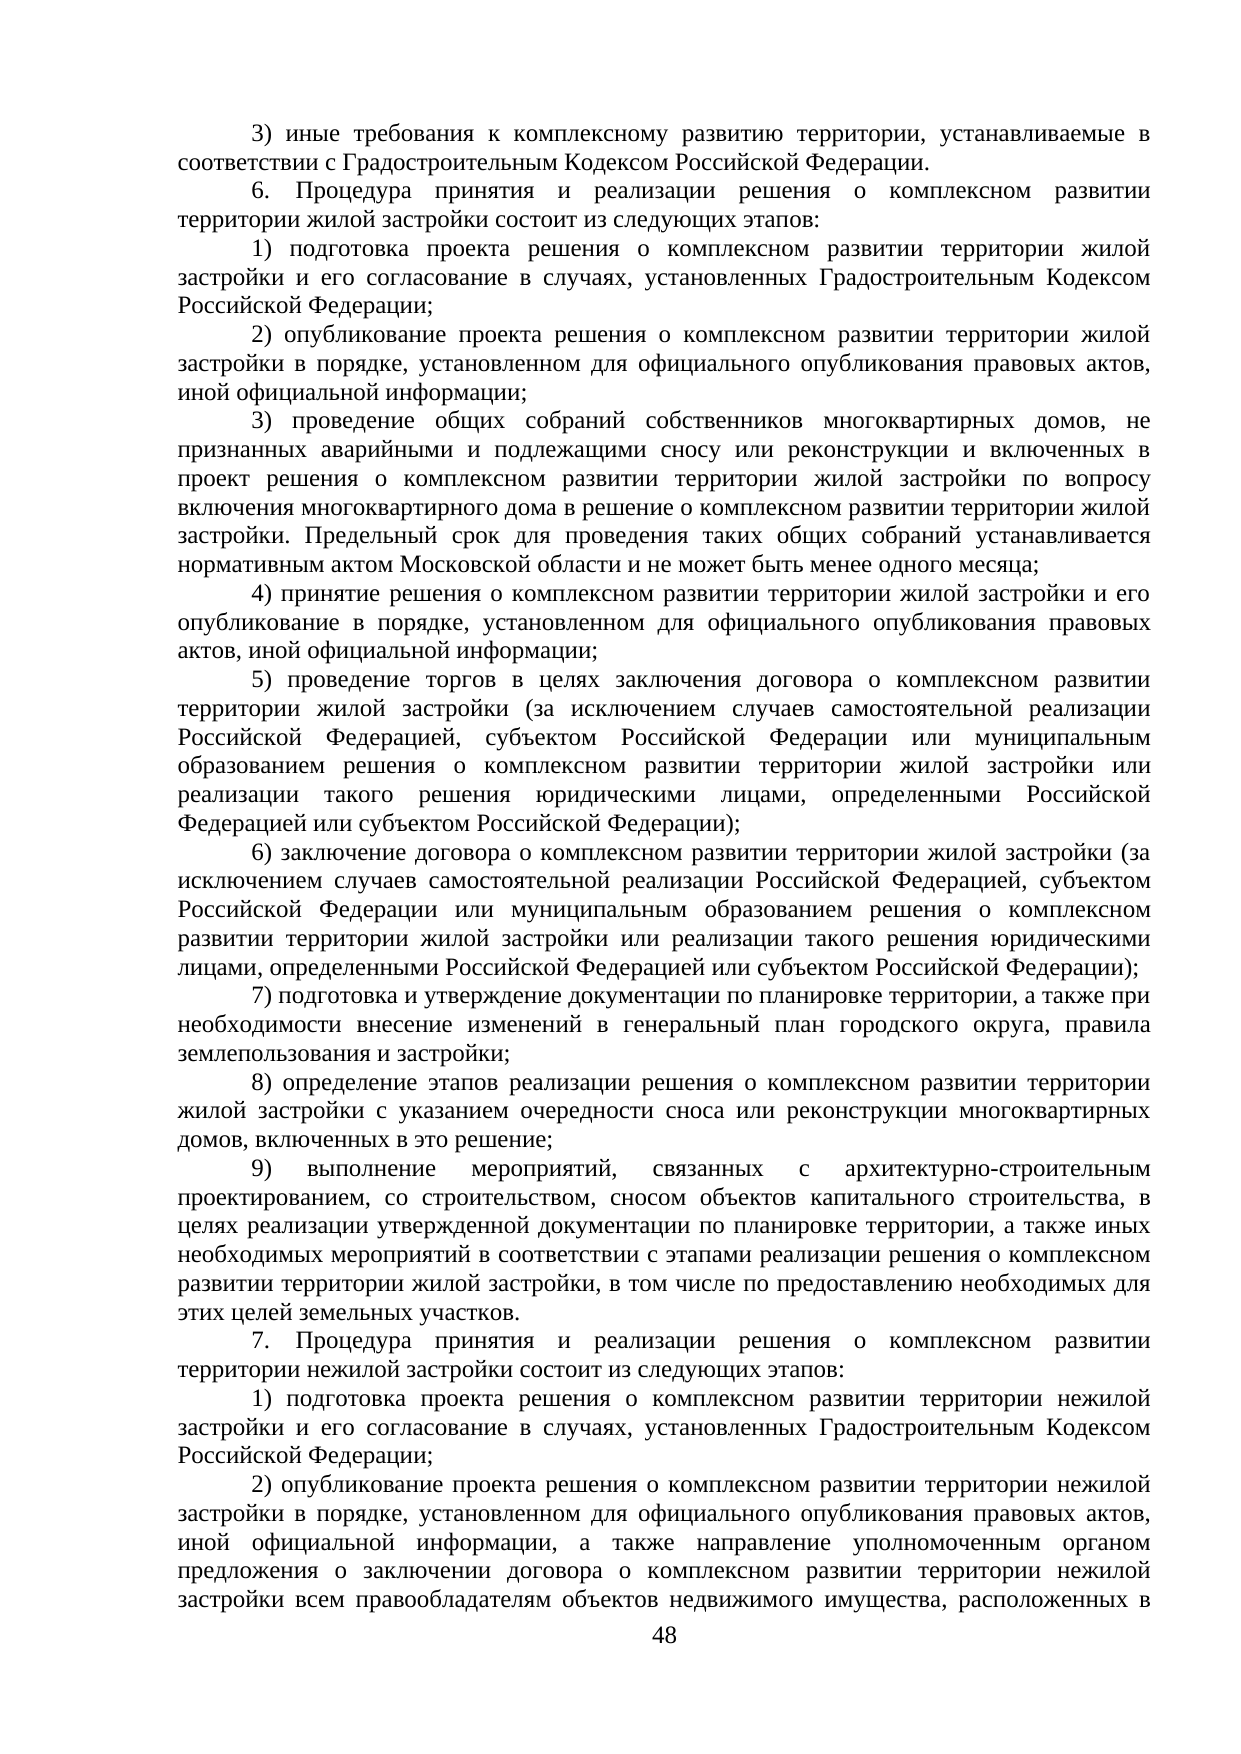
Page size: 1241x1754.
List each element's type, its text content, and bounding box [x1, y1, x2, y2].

list Процедура принятия и реализации решения о комплексном развитии территории нежилой застройки состоит из следующих этапов: [177, 1326, 1152, 1383]
text 4) принятие решения о комплексном развитии территории жилой застройки и его опубликование в порядке, установленном для официального опубликования правовых актов, иной официальной информации; [177, 578, 1152, 664]
text 1) подготовка проекта решения о комплексном развитии территории жилой застройки и его согласование в случаях, установленных Градостроительным Кодексом Российской Федерации; [177, 233, 1152, 319]
text 3) проведение общих собраний собственников многоквартирных домов, не признанных аварийными и подлежащими сносу или реконструкции и включенных в проект решения о комплексном развитии территории жилой застройки по вопросу включения многоквартирного дома в решение о комплексном развитии территории жилой застройки. Предельный срок для проведения таких общих собраний устанавливается нормативным актом Московской области и не может быть менее одного месяца; [177, 406, 1152, 578]
list Процедура принятия и реализации решения о комплексном развитии территории жилой застройки состоит из следующих этапов: [177, 176, 1152, 233]
text 3) иные требования к комплексному развитию территории, устанавливаемые в соответствии с Градостроительным Кодексом Российской Федерации. [177, 118, 1152, 176]
text 7) подготовка и утверждение документации по планировке территории, а также при необходимости внесение изменений в генеральный план городского округа, правила землепользования и застройки; [177, 981, 1152, 1067]
text 1) подготовка проекта решения о комплексном развитии территории нежилой застройки и его согласование в случаях, установленных Градостроительным Кодексом Российской Федерации; [177, 1383, 1152, 1469]
text 5) проведение торгов в целях заключения договора о комплексном развитии территории жилой застройки (за исключением случаев самостоятельной реализации Российской Федерацией, субъектом Российской Федерации или муниципальным образованием решения о комплексном развитии территории жилой застройки или реализации такого решения юридическими лицами, определенными Российской Федерацией или субъектом Российской Федерации); [177, 664, 1152, 837]
text 8) определение этапов реализации решения о комплексном развитии территории жилой застройки с указанием очередности сноса или реконструкции многоквартирных домов, включенных в это решение; [177, 1067, 1152, 1153]
text 9) выполнение мероприятий, связанных с архитектурно-строительным проектированием, со строительством, сносом объектов капитального строительства, в целях реализации утвержденной документации по планировке территории, а также иных необходимых мероприятий в соответствии с этапами реализации решения о комплексном развитии территории жилой застройки, в том числе по предоставлению необходимых для этих целей земельных участков. [177, 1153, 1152, 1326]
text 2) опубликование проекта решения о комплексном развитии территории жилой застройки в порядке, установленном для официального опубликования правовых актов, иной официальной информации; [177, 319, 1152, 406]
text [177, 1469, 1152, 1613]
text 6) заключение договора о комплексном развитии территории жилой застройки (за исключением случаев самостоятельной реализации Российской Федерацией, субъектом Российской Федерации или муниципальным образованием решения о комплексном развитии территории жилой застройки или реализации такого решения юридическими лицами, определенными Российской Федерацией или субъектом Российской Федерации); [177, 837, 1152, 981]
